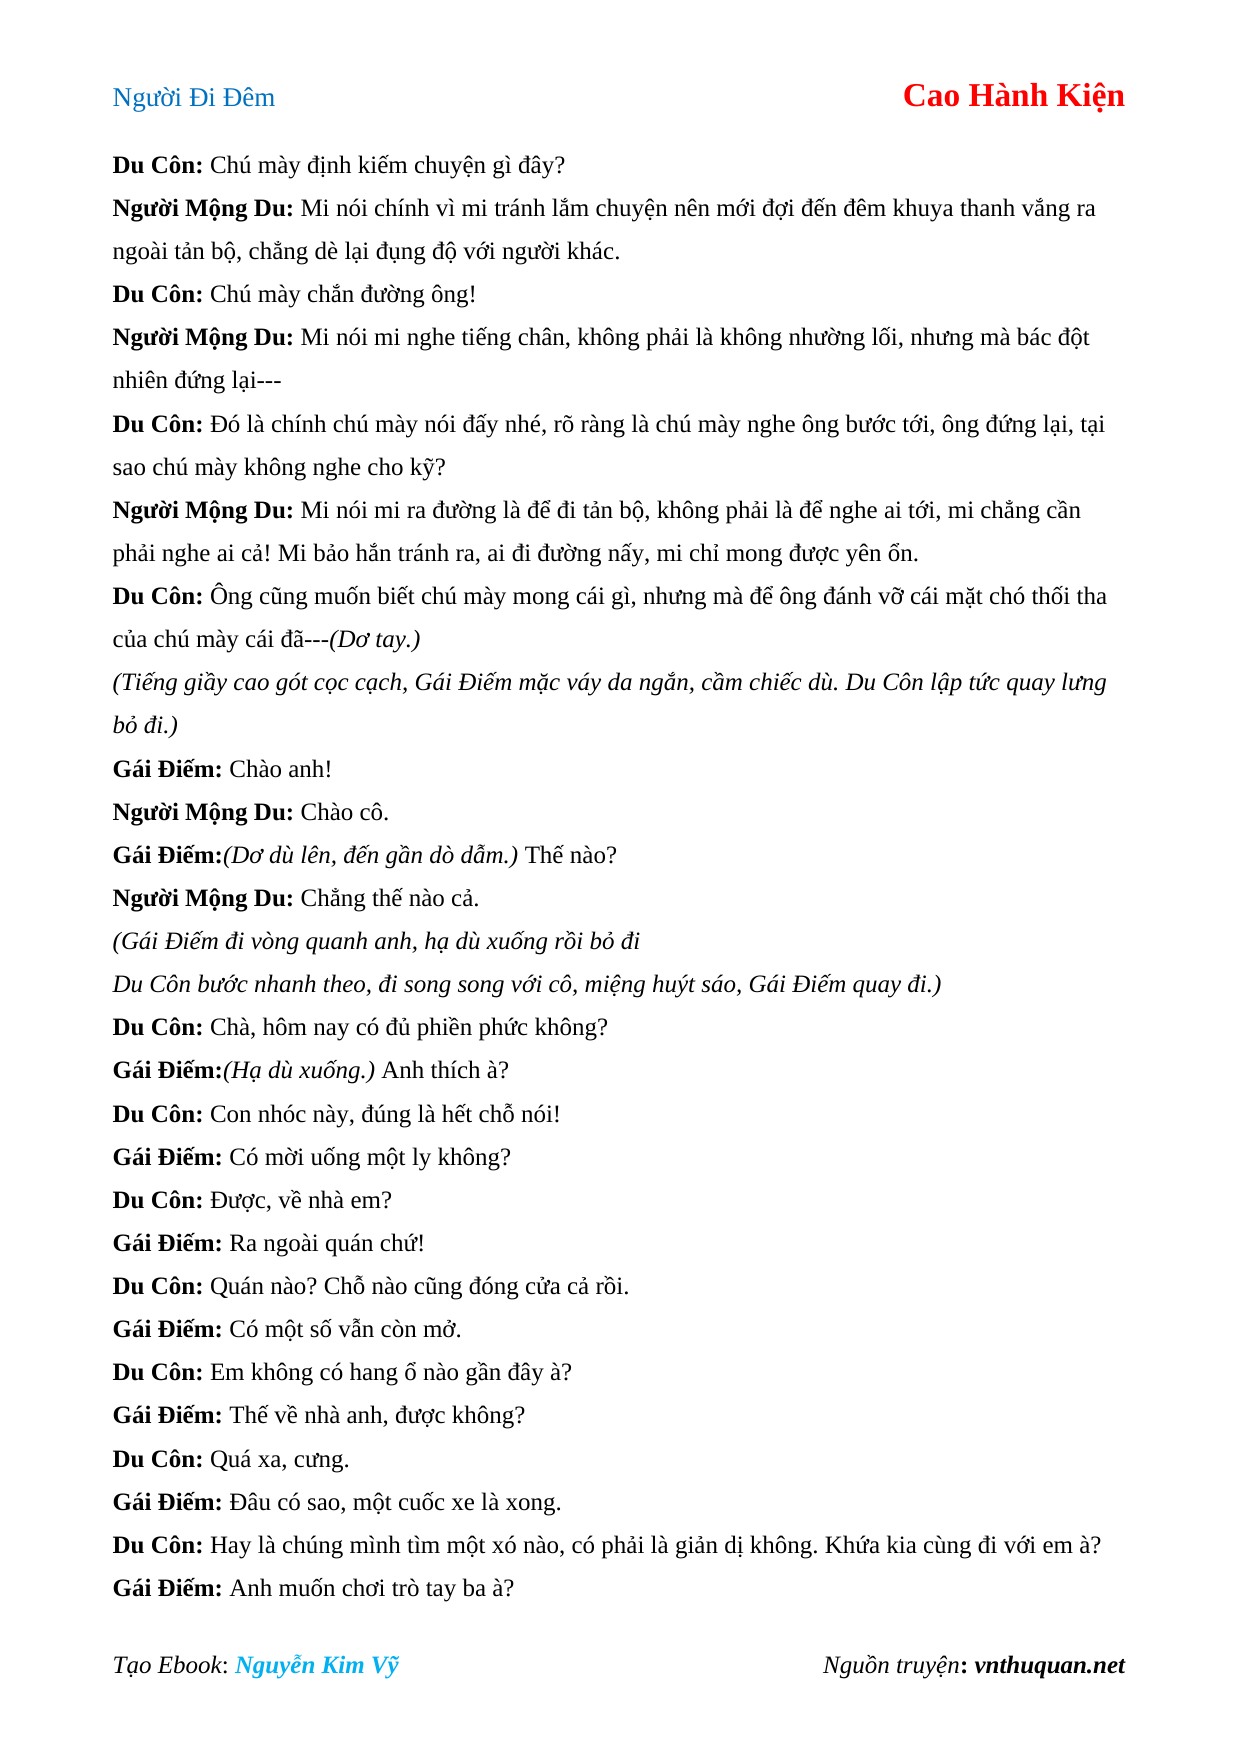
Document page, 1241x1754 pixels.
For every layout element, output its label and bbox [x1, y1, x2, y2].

text [112, 150, 1128, 1602]
